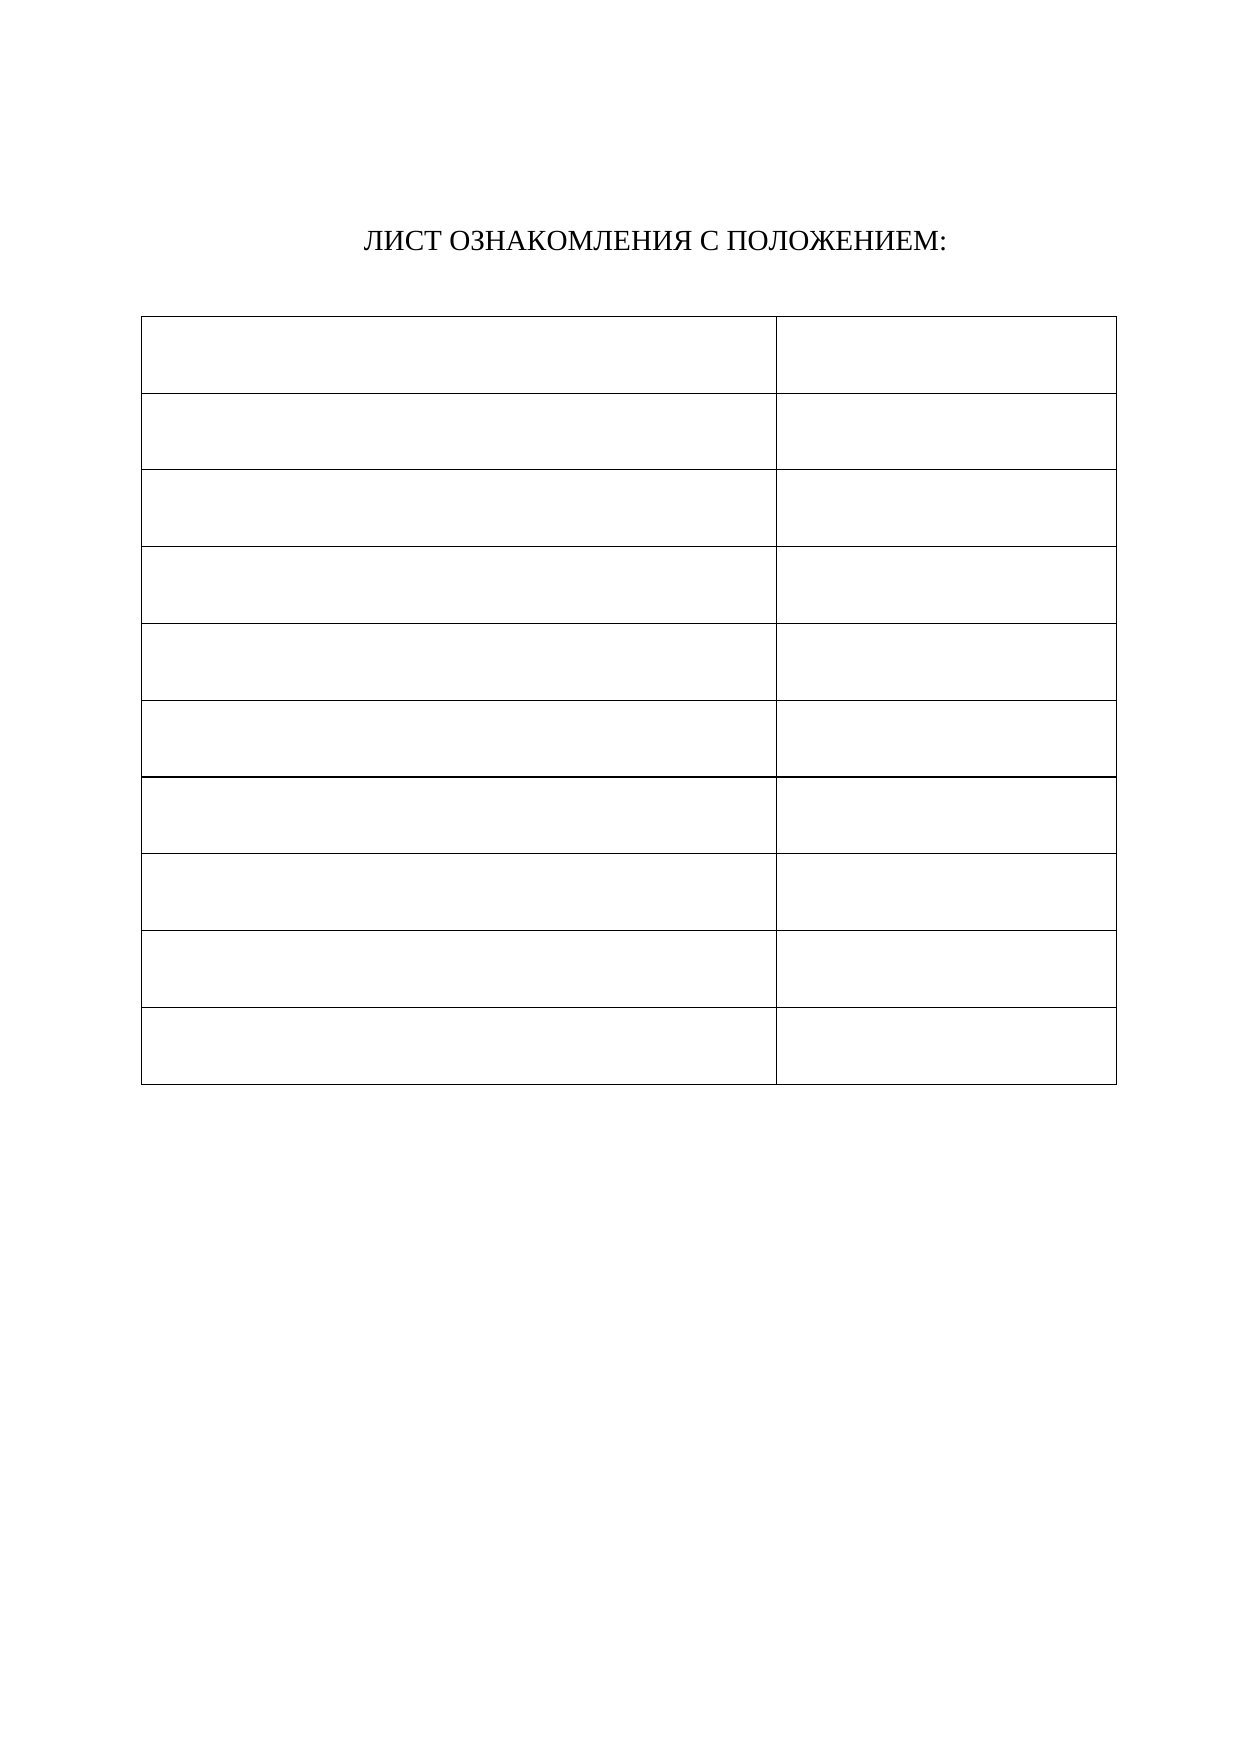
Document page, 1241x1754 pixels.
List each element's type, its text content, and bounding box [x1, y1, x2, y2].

text ЛИСТ ОЗНАКОМЛЕНИЯ С ПОЛОЖЕНИЕМ: [142, 223, 1169, 256]
table_cell [142, 1008, 776, 1083]
table_cell [777, 854, 1116, 930]
table_cell [777, 470, 1116, 546]
table_cell [777, 1008, 1116, 1083]
table_cell [142, 701, 776, 776]
table_cell [142, 854, 776, 930]
table_cell [777, 701, 1116, 776]
table_cell [777, 778, 1116, 853]
table_cell [142, 931, 776, 1007]
table_cell [142, 778, 776, 853]
table_cell [142, 470, 776, 546]
table_cell [777, 547, 1116, 623]
table_cell [142, 394, 776, 469]
table_header [777, 317, 1116, 392]
table_header [142, 317, 776, 392]
table_cell [142, 624, 776, 699]
table_cell [777, 931, 1116, 1007]
table_cell [777, 394, 1116, 469]
table_cell [777, 624, 1116, 699]
table_cell [142, 547, 776, 623]
